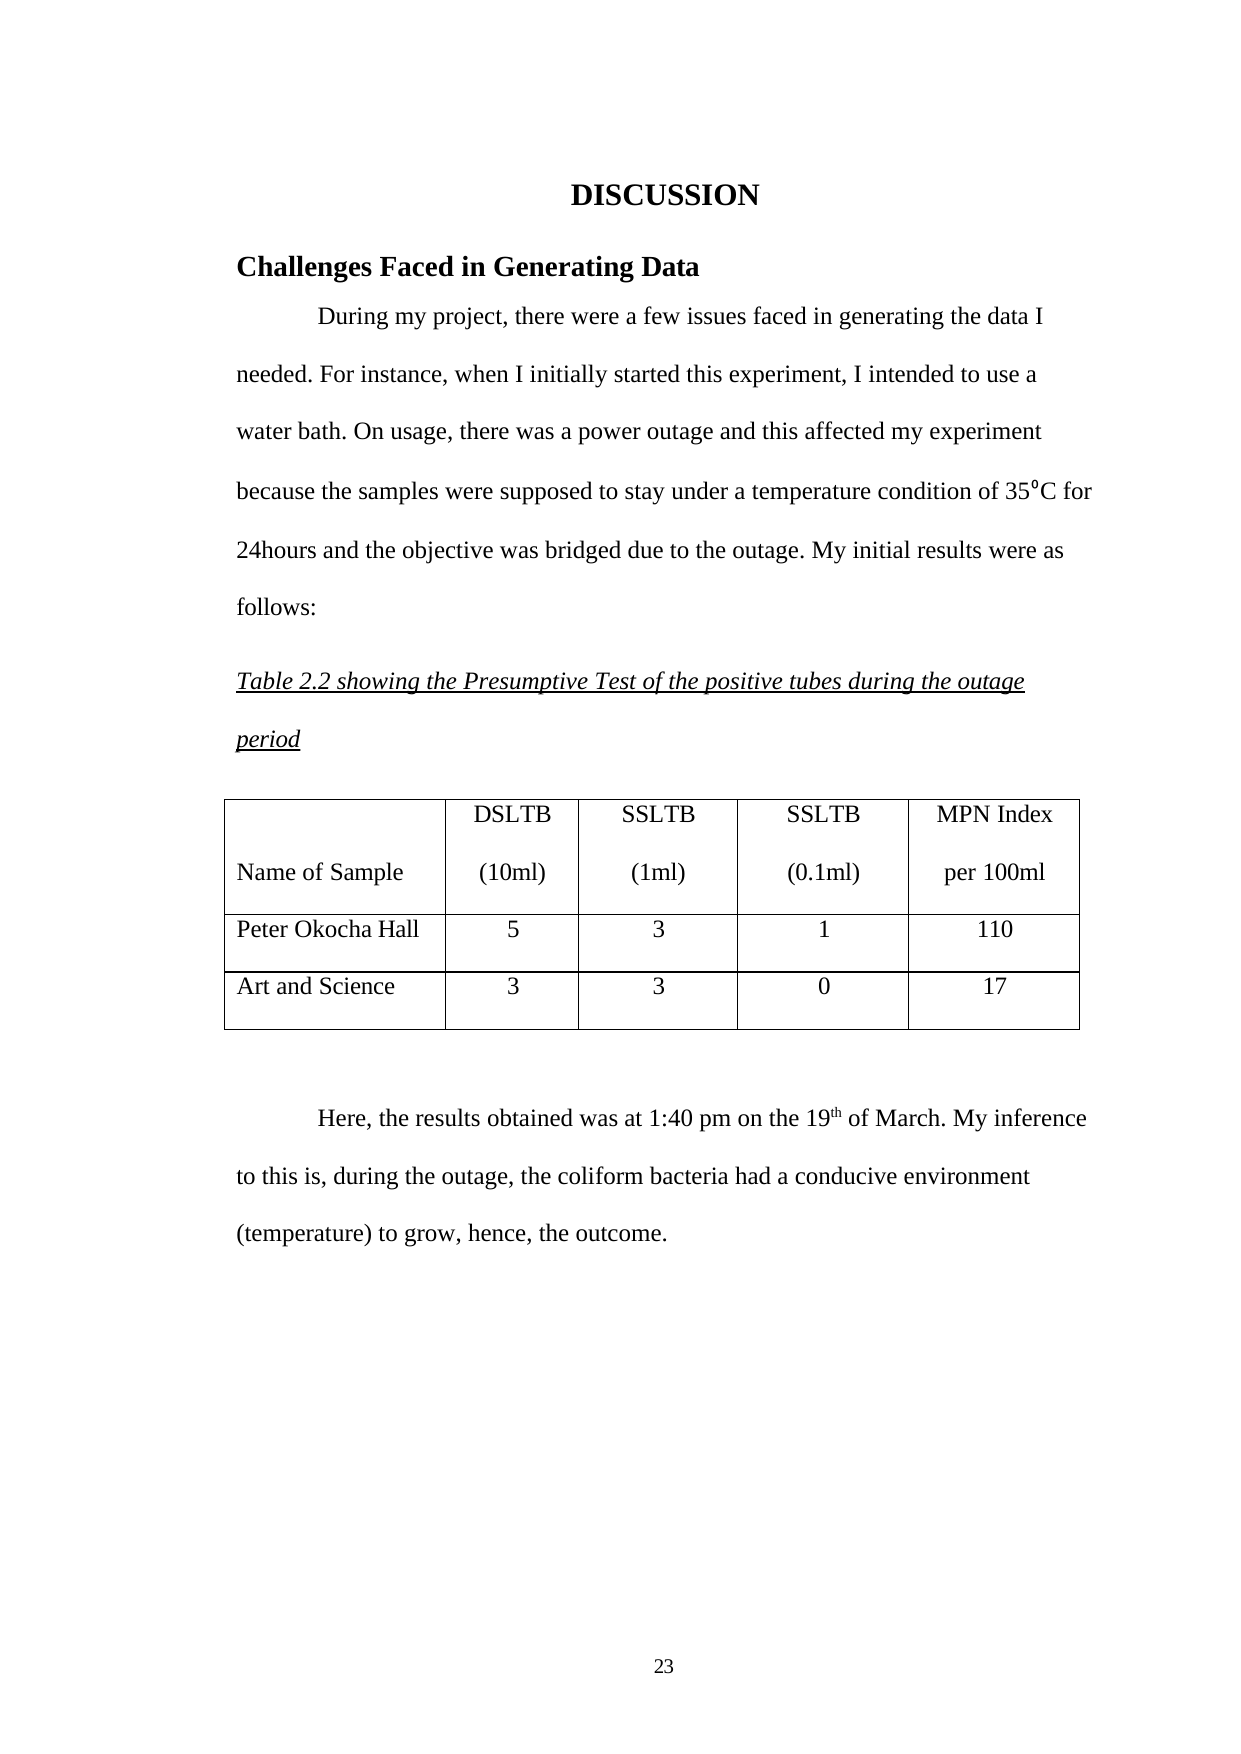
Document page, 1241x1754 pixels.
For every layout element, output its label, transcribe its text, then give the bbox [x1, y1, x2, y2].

subtitle DISCUSSION [245, 176, 1085, 212]
table_header SSLTB (1ml) [579, 800, 737, 914]
table_cell 17 [909, 973, 1079, 1029]
table_cell 5 [446, 915, 578, 971]
table_cell 0 [738, 973, 908, 1029]
table_cell 1 [738, 915, 908, 971]
table_cell 3 [446, 973, 578, 1029]
table_header Name of Sample [225, 800, 445, 914]
table_cell 110 [909, 915, 1079, 971]
table_header SSLTB (0.1ml) [738, 800, 908, 914]
table_cell 3 [579, 915, 737, 971]
text period [236, 724, 1103, 753]
table_cell 3 [579, 973, 737, 1029]
table_header MPN Index per 100ml [909, 800, 1079, 914]
text Table 2.2 showing the Presumptive Test of the positive tubes during the outage [236, 666, 1103, 695]
text During my project, there were a few issues faced in generating the data I needed. For instance, when I initially started this experiment, I intended to use a water bath. On usage, there was a power outage and this affected my experiment because the samples were supposed to stay under a temperature condition of 35⁰C for 24hours and the objective was bridged due to the outage. My initial results were as follows: [236, 301, 1092, 621]
table_header DSLTB (10ml) [446, 800, 578, 914]
text Here, the results obtained was at 1:40 pm on the 19th of March. My inference to this is, during the outage, the coliform bacteria had a conducive environment (temperature) to grow, hence, the outcome. [236, 1103, 1092, 1247]
table_cell Art and Science [225, 973, 445, 1029]
table_cell Peter Okocha Hall [225, 915, 445, 971]
subtitle Challenges Faced in Generating Data [236, 249, 1103, 282]
